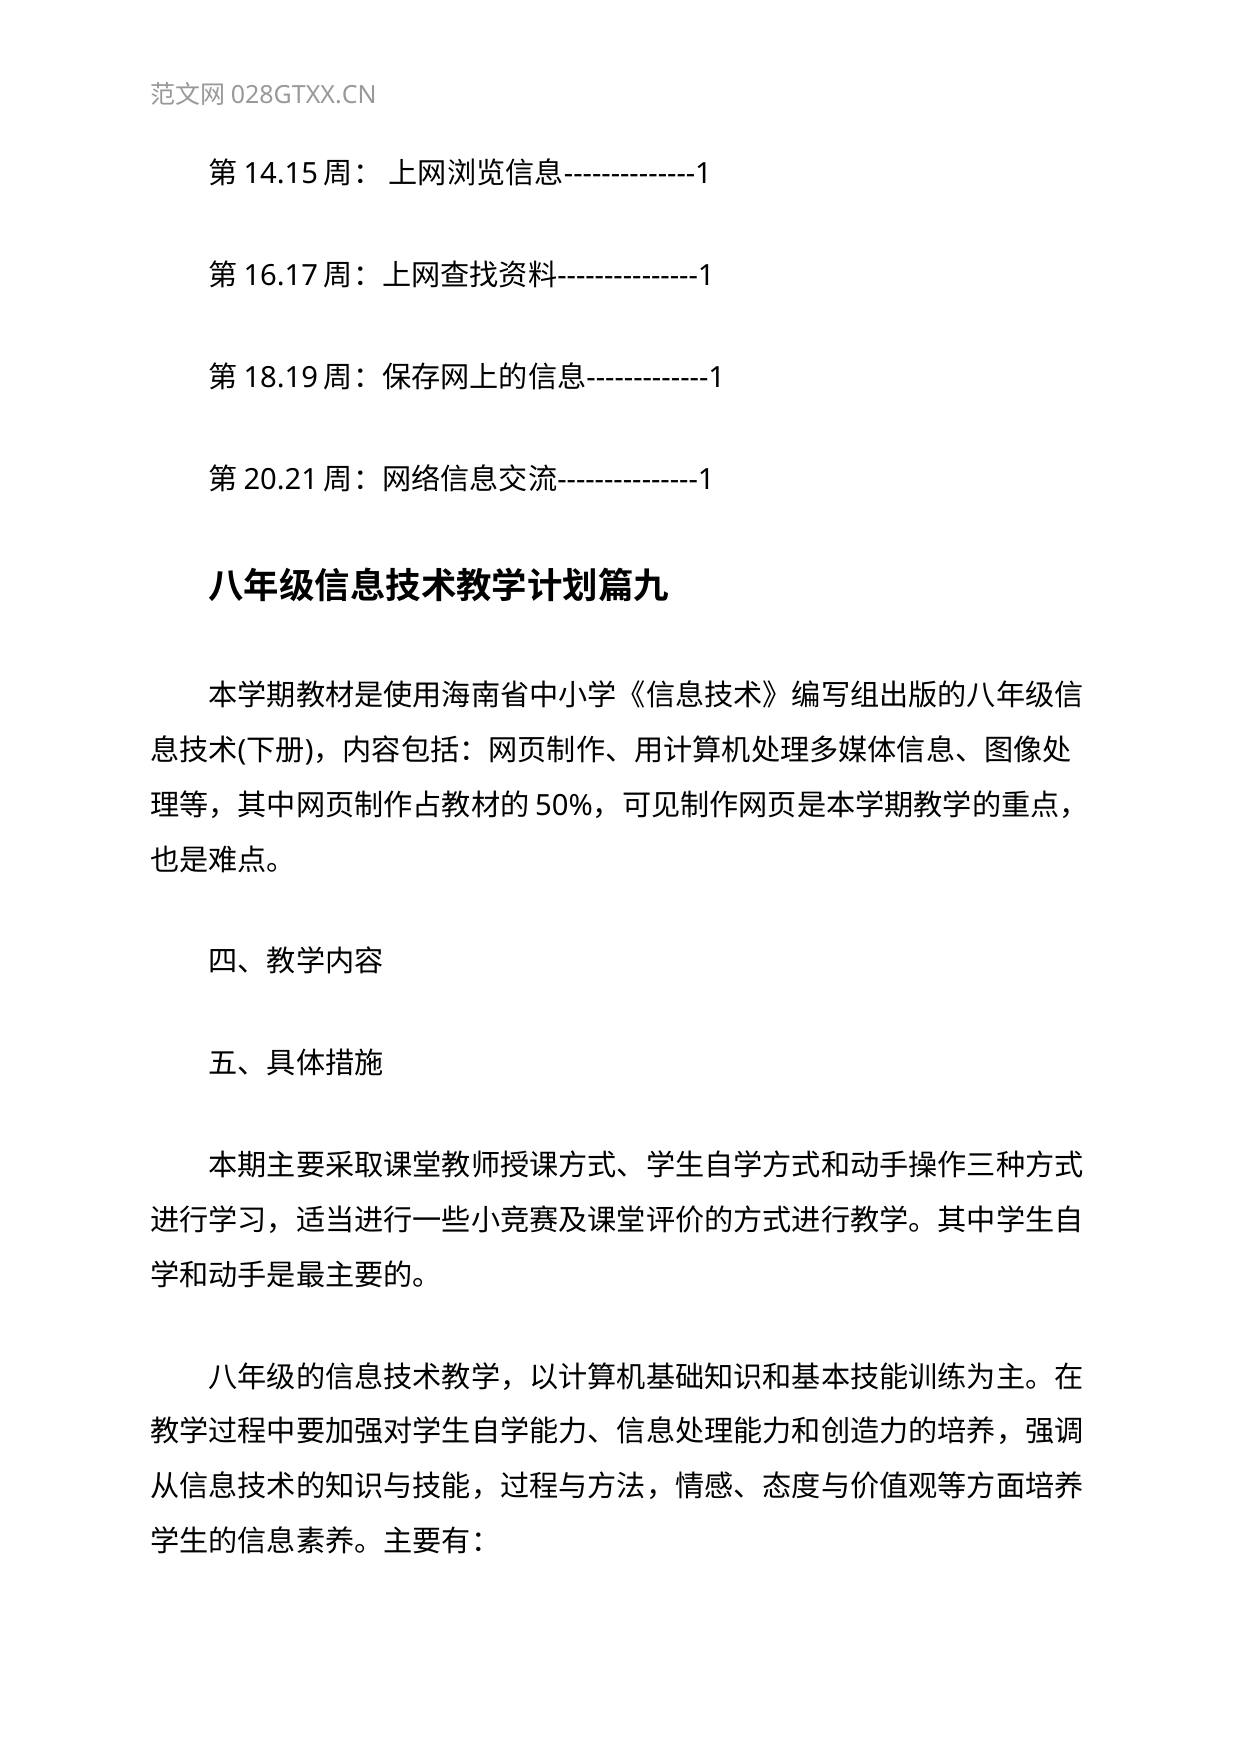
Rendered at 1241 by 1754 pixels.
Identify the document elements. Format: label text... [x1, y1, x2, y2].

text 四、教学内容 [150, 938, 1090, 980]
text 第20.21周：网络信息交流---------------1 [150, 456, 1090, 498]
text 八年级的信息技术教学，以计算机基础知识和基本技能训练为主。在教学过程中要加强对学生自学能力、信息处理能力和创造力的培养，强调从信息技术的知识与技能，过程与方法，情感、态度与价值观等方面培养学生的信息素养。主要有： [150, 1353, 1090, 1560]
text 本学期教材是使用海南省中小学《信息技术》编写组出版的八年级信息技术(下册)，内容包括：网页制作、用计算机处理多媒体信息、图像处理等，其中网页制作占教材的50%，可见制作网页是本学期教学的重点，也是难点。 [150, 671, 1090, 878]
text 第14.15周： 上网浏览信息--------------1 [150, 150, 1090, 192]
text 第16.17周：上网查找资料---------------1 [150, 252, 1090, 294]
text 八年级信息技术教学计划篇九 [150, 558, 1090, 609]
text 本期主要采取课堂教师授课方式、学生自学方式和动手操作三种方式进行学习，适当进行一些小竞赛及课堂评价的方式进行教学。其中学生自学和动手是最主要的。 [150, 1142, 1090, 1294]
text 第18.19周：保存网上的信息-------------1 [150, 354, 1090, 396]
text 五、具体措施 [150, 1040, 1090, 1082]
